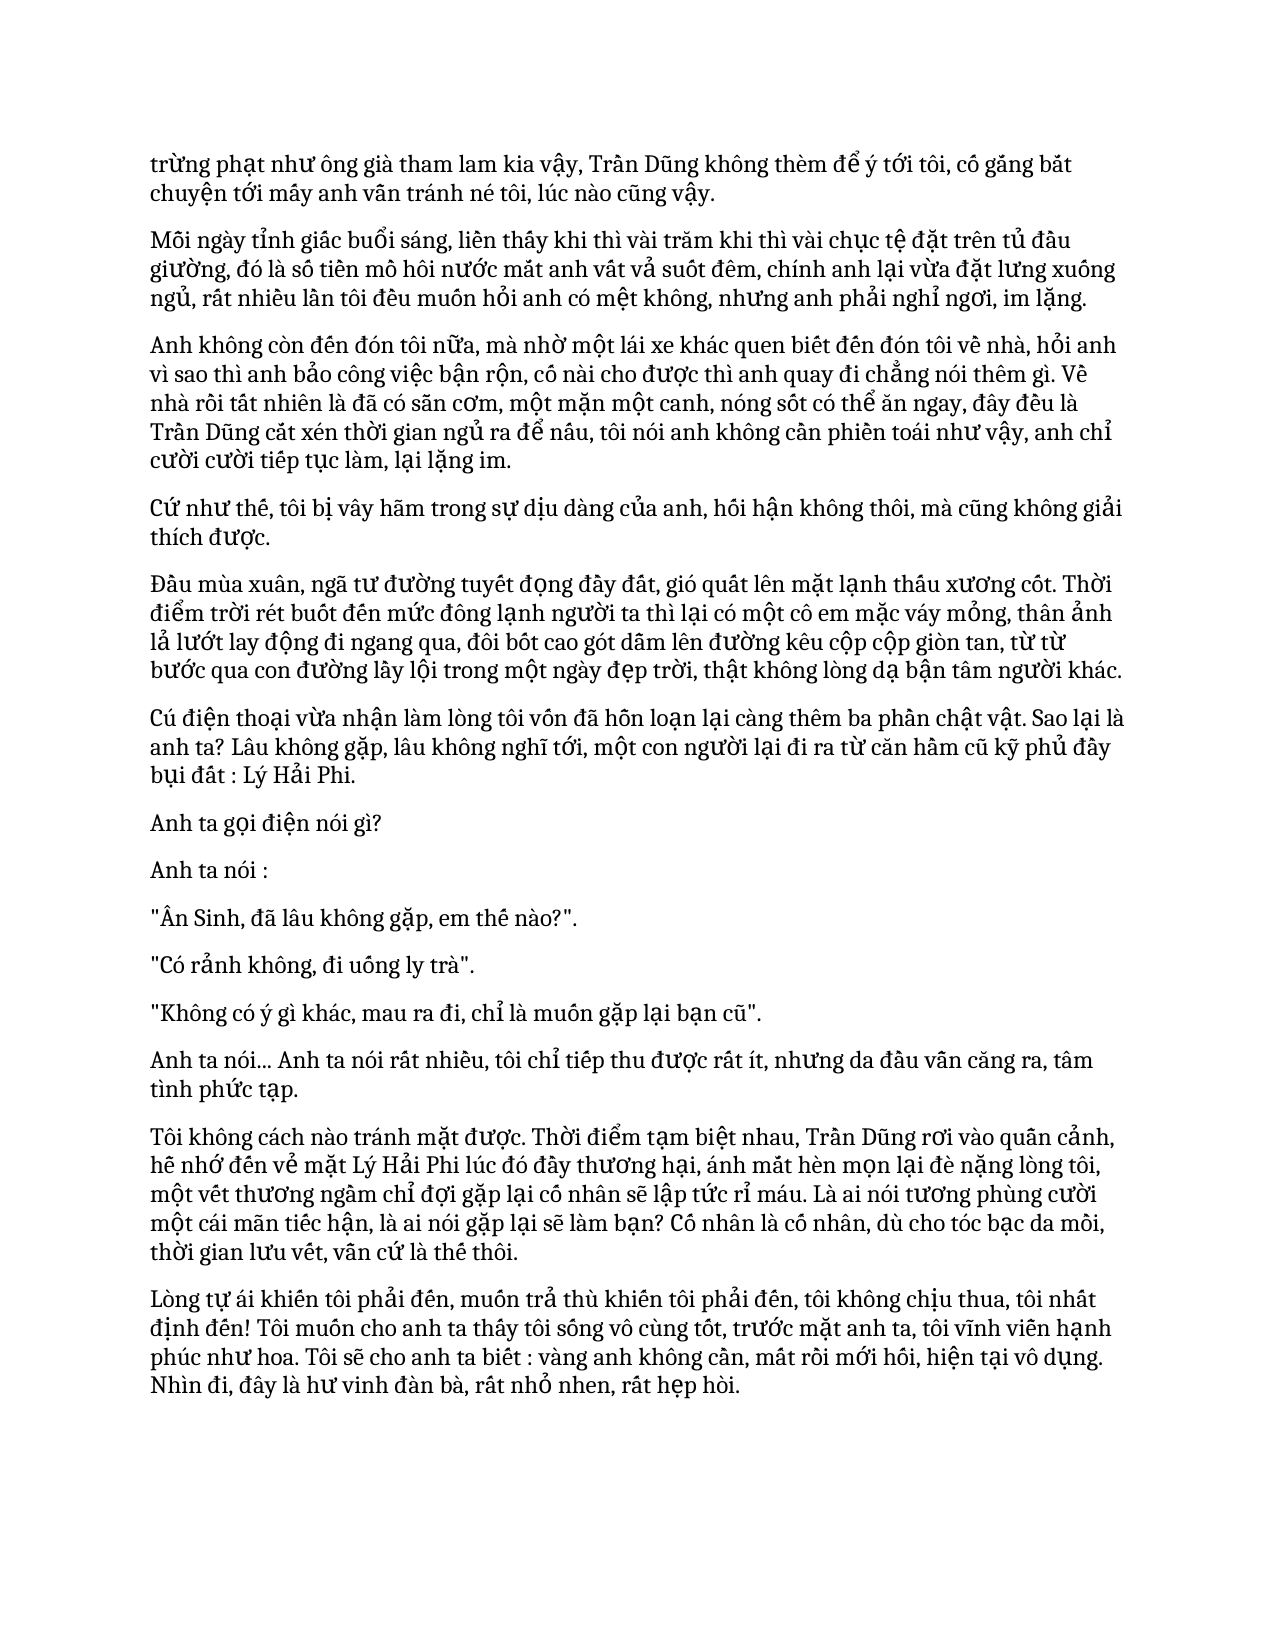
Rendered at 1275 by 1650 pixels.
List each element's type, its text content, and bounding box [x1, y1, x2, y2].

text Anh ta nói... Anh ta nói rất nhiều, tôi chỉ tiếp thu được rất ít, nhưng da đầu vẫn căng ra, tâm tình phức tạp. [150, 1046, 1125, 1104]
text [150, 150, 1125, 207]
text Anh ta gọi điện nói gì? [150, 809, 1125, 837]
text Lòng tự ái khiến tôi phải đến, muốn trả thù khiến tôi phải đến, tôi không chịu thua, tôi nhất định đến! Tôi muốn cho anh ta thấy tôi sống vô cùng tốt, trước mặt anh ta, tôi vĩnh viễn hạnh phúc như hoa. Tôi sẽ cho anh ta biết : vàng anh không cần, mất rồi mới hối, hiện tại vô dụng. Nhìn đi, đây là hư vinh đàn bà, rất nhỏ nhen, rất hẹp hòi. [150, 1285, 1125, 1400]
text Tôi không cách nào tránh mặt được. Thời điểm tạm biệt nhau, Trần Dũng rơi vào quẫn cảnh, hễ nhớ đến vẻ mặt Lý Hải Phi lúc đó đầy thương hại, ánh mắt hèn mọn lại đè nặng lòng tôi, một vết thương ngầm chỉ đợi gặp lại cố nhân sẽ lập tức rỉ máu. Là ai nói tương phùng cười một cái mãn tiếc hận, là ai nói gặp lại sẽ làm bạn? Cố nhân là cố nhân, dù cho tóc bạc da mồi, thời gian lưu vết, vẫn cứ là thế thôi. [150, 1122, 1125, 1266]
text Cứ như thế, tôi bị vây hãm trong sự dịu dàng của anh, hối hận không thôi, mà cũng không giải thích được. [150, 494, 1125, 551]
text Cú điện thoại vừa nhận làm lòng tôi vốn đã hỗn loạn lại càng thêm ba phần chật vật. Sao lại là anh ta? Lâu không gặp, lâu không nghĩ tới, một con người lại đi ra từ căn hầm cũ kỹ phủ đầy bụi đất : Lý Hải Phi. [150, 704, 1125, 790]
text Anh không còn đến đón tôi nữa, mà nhờ một lái xe khác quen biết đến đón tôi về nhà, hỏi anh vì sao thì anh bảo công việc bận rộn, cố nài cho được thì anh quay đi chẳng nói thêm gì. Về nhà rồi tất nhiên là đã có sẵn cơm, một mặn một canh, nóng sốt có thể ăn ngay, đây đều là Trần Dũng cắt xén thời gian ngủ ra để nấu, tôi nói anh không cần phiền toái như vậy, anh chỉ cười cười tiếp tục làm, lại lặng im. [150, 331, 1125, 475]
text "Có rảnh không, đi uống ly trà". [150, 951, 1125, 980]
text "Không có ý gì khác, mau ra đi, chỉ là muốn gặp lại bạn cũ". [150, 999, 1125, 1027]
text Mỗi ngày tỉnh giấc buổi sáng, liền thấy khi thì vài trăm khi thì vài chục tệ đặt trên tủ đầu giường, đó là số tiền mồ hôi nước mắt anh vất vả suốt đêm, chính anh lại vừa đặt lưng xuống ngủ, rất nhiều lần tôi đều muốn hỏi anh có mệt không, nhưng anh phải nghỉ ngơi, im lặng. [150, 226, 1125, 312]
text Anh ta nói : [150, 856, 1125, 885]
text Đầu mùa xuân, ngã tư đường tuyết đọng đầy đất, gió quất lên mặt lạnh thấu xương cốt. Thời điểm trời rét buốt đến mức đông lạnh người ta thì lại có một cô em mặc váy mỏng, thân ảnh lả lướt lay động đi ngang qua, đôi bốt cao gót dẫm lên đường kêu cộp cộp giòn tan, từ từ bước qua con đường lầy lội trong một ngày đẹp trời, thật không lòng dạ bận tâm người khác. [150, 570, 1125, 685]
text "Ân Sinh, đã lâu không gặp, em thế nào?". [150, 904, 1125, 932]
